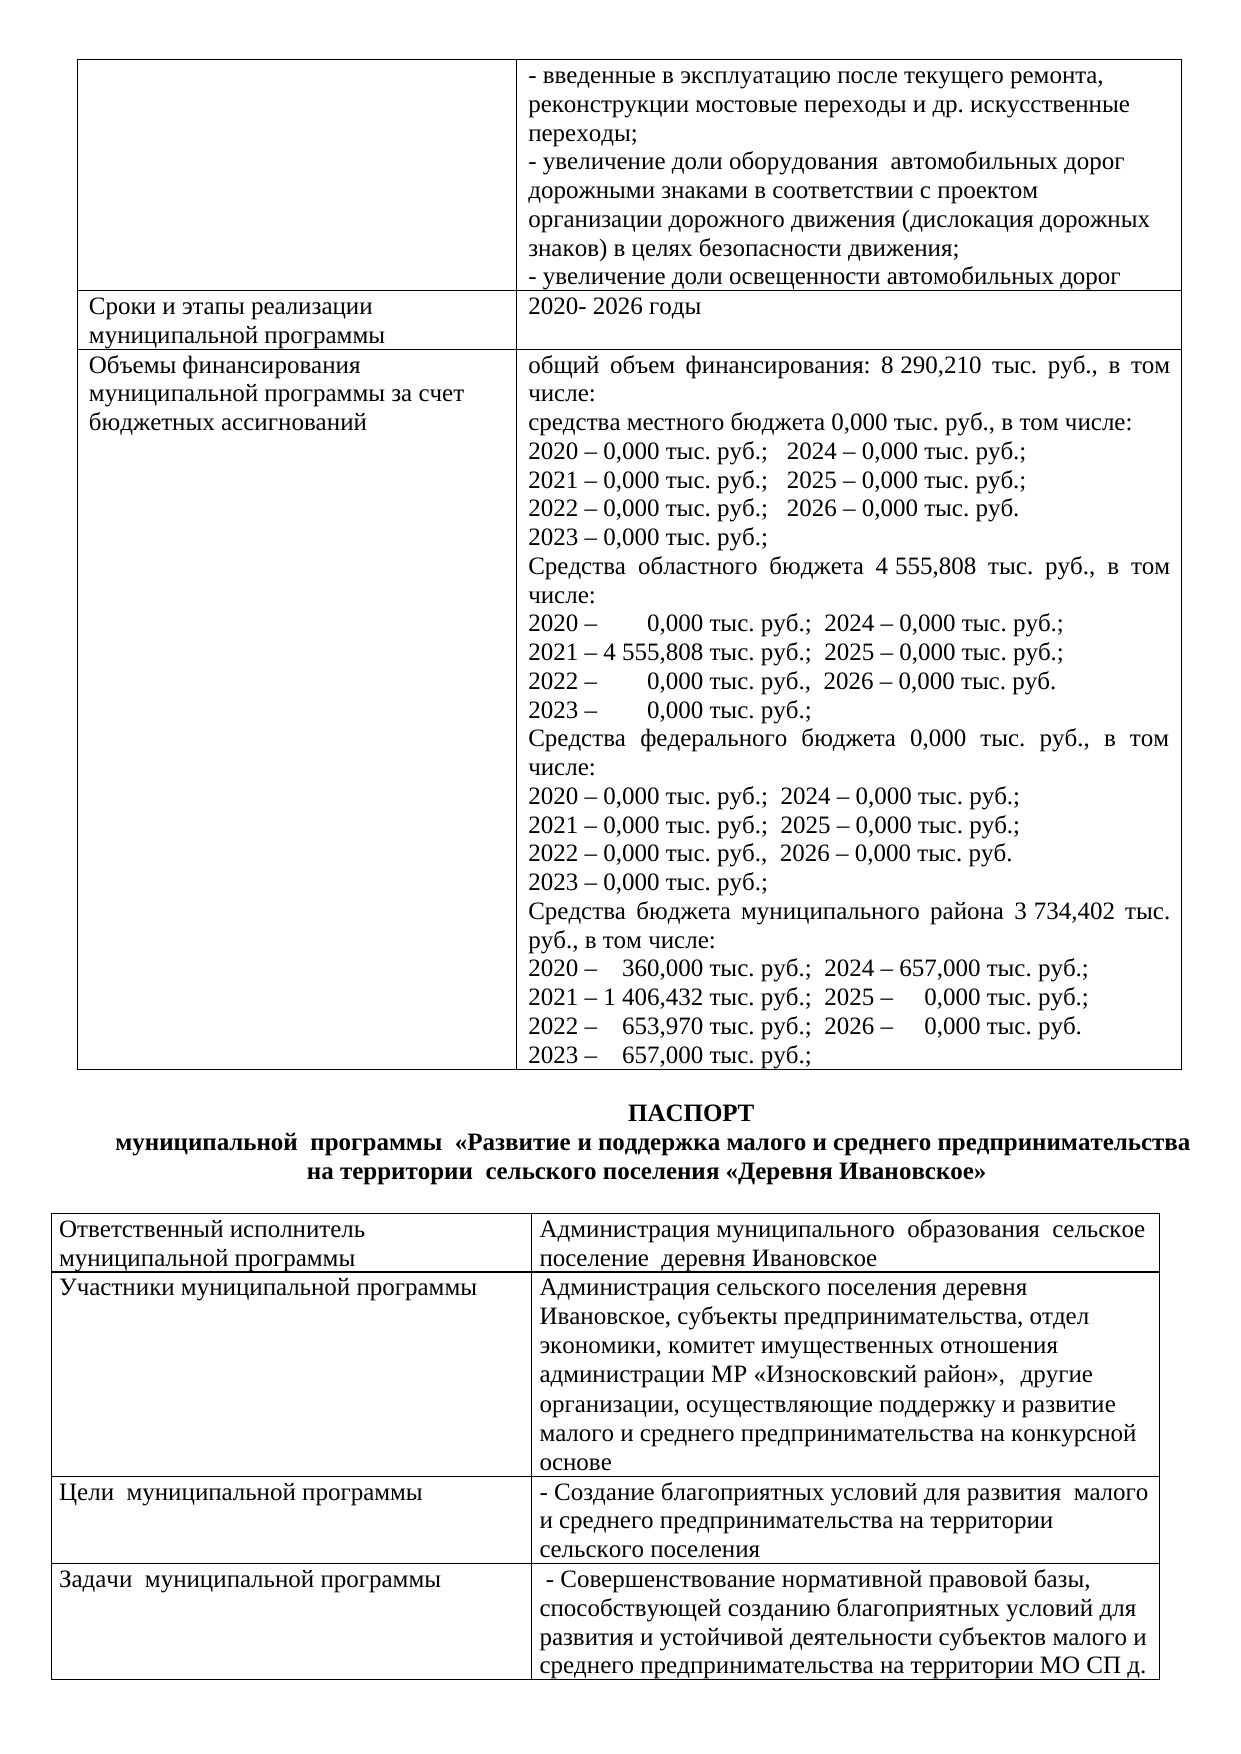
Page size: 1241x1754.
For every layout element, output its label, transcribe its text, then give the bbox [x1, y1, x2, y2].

table_header Администрация муниципального образования сельское поселение деревня Ивановское [532, 1214, 1159, 1271]
text муниципальной программы «Развитие и поддержка малого и среднего предпринимательства на территории сельского поселения «Деревня Ивановское» [89, 1127, 1205, 1184]
table_cell Объемы финансирования муниципальной программы за счет бюджетных ассигнований [78, 350, 516, 1068]
text ПАСПОРТ [89, 1098, 1240, 1127]
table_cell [517, 60, 1181, 290]
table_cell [52, 1564, 531, 1679]
table_cell 2020- 2026 годы [517, 291, 1181, 349]
table_cell Сроки и этапы реализации муниципальной программы [78, 291, 516, 349]
table_cell - Создание благоприятных условий для развития малого и среднего предпринимательства на территории сельского поселения [532, 1477, 1159, 1563]
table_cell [532, 1564, 1159, 1679]
table_cell Цели муниципальной программы [52, 1477, 531, 1563]
table_cell Участники муниципальной программы [52, 1273, 531, 1476]
table_cell общий объем финансирования: 8 290,210 тыс. руб., в том числе: средства местного бюджета 0,000 тыс. руб., в том числе: 2020 – 0,000 тыс. руб.; 2024 – 0,000 тыс. руб.; 2021 – 0,000 тыс. руб.; 2025 – 0,000 тыс. руб.; 2022 – 0,000 тыс. руб.; 2026 – 0,000 тыс. руб. 2023 – 0,000 тыс. руб.; Средства областного бюджета 4 555,808 тыс. руб., в том числе: 2020 – 0,000 тыс. руб.; 2024 – 0,000 тыс. руб.; 2021 – 4 555,808 тыс. руб.; 2025 – 0,000 тыс. руб.; 2022 – 0,000 тыс. руб., 2026 – 0,000 тыс. руб. 2023 – 0,000 тыс. руб.; Средства федерального бюджета 0,000 тыс. руб., в том числе: 2020 – 0,000 тыс. руб.; 2024 – 0,000 тыс. руб.; 2021 – 0,000 тыс. руб.; 2025 – 0,000 тыс. руб.; 2022 – 0,000 тыс. руб., 2026 – 0,000 тыс. руб. 2023 – 0,000 тыс. руб.; Средства бюджета муниципального района 3 734,402 тыс. руб., в том числе: 2020 – 360,000 тыс. руб.; 2024 – 657,000 тыс. руб.; 2021 – 1 406,432 тыс. руб.; 2025 – 0,000 тыс. руб.; 2022 – 653,970 тыс. руб.; 2026 – 0,000 тыс. руб. 2023 – 657,000 тыс. руб.; [517, 350, 1181, 1068]
table_cell Администрация сельского поселения деревня Ивановское, субъекты предпринимательства, отдел экономики, комитет имущественных отношения администрации МР «Износковский район», другие организации, осуществляющие поддержку и развитие малого и среднего предпринимательства на конкурсной основе [532, 1273, 1159, 1476]
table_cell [78, 60, 516, 290]
table_header Ответственный исполнитель муниципальной программы [52, 1214, 531, 1271]
